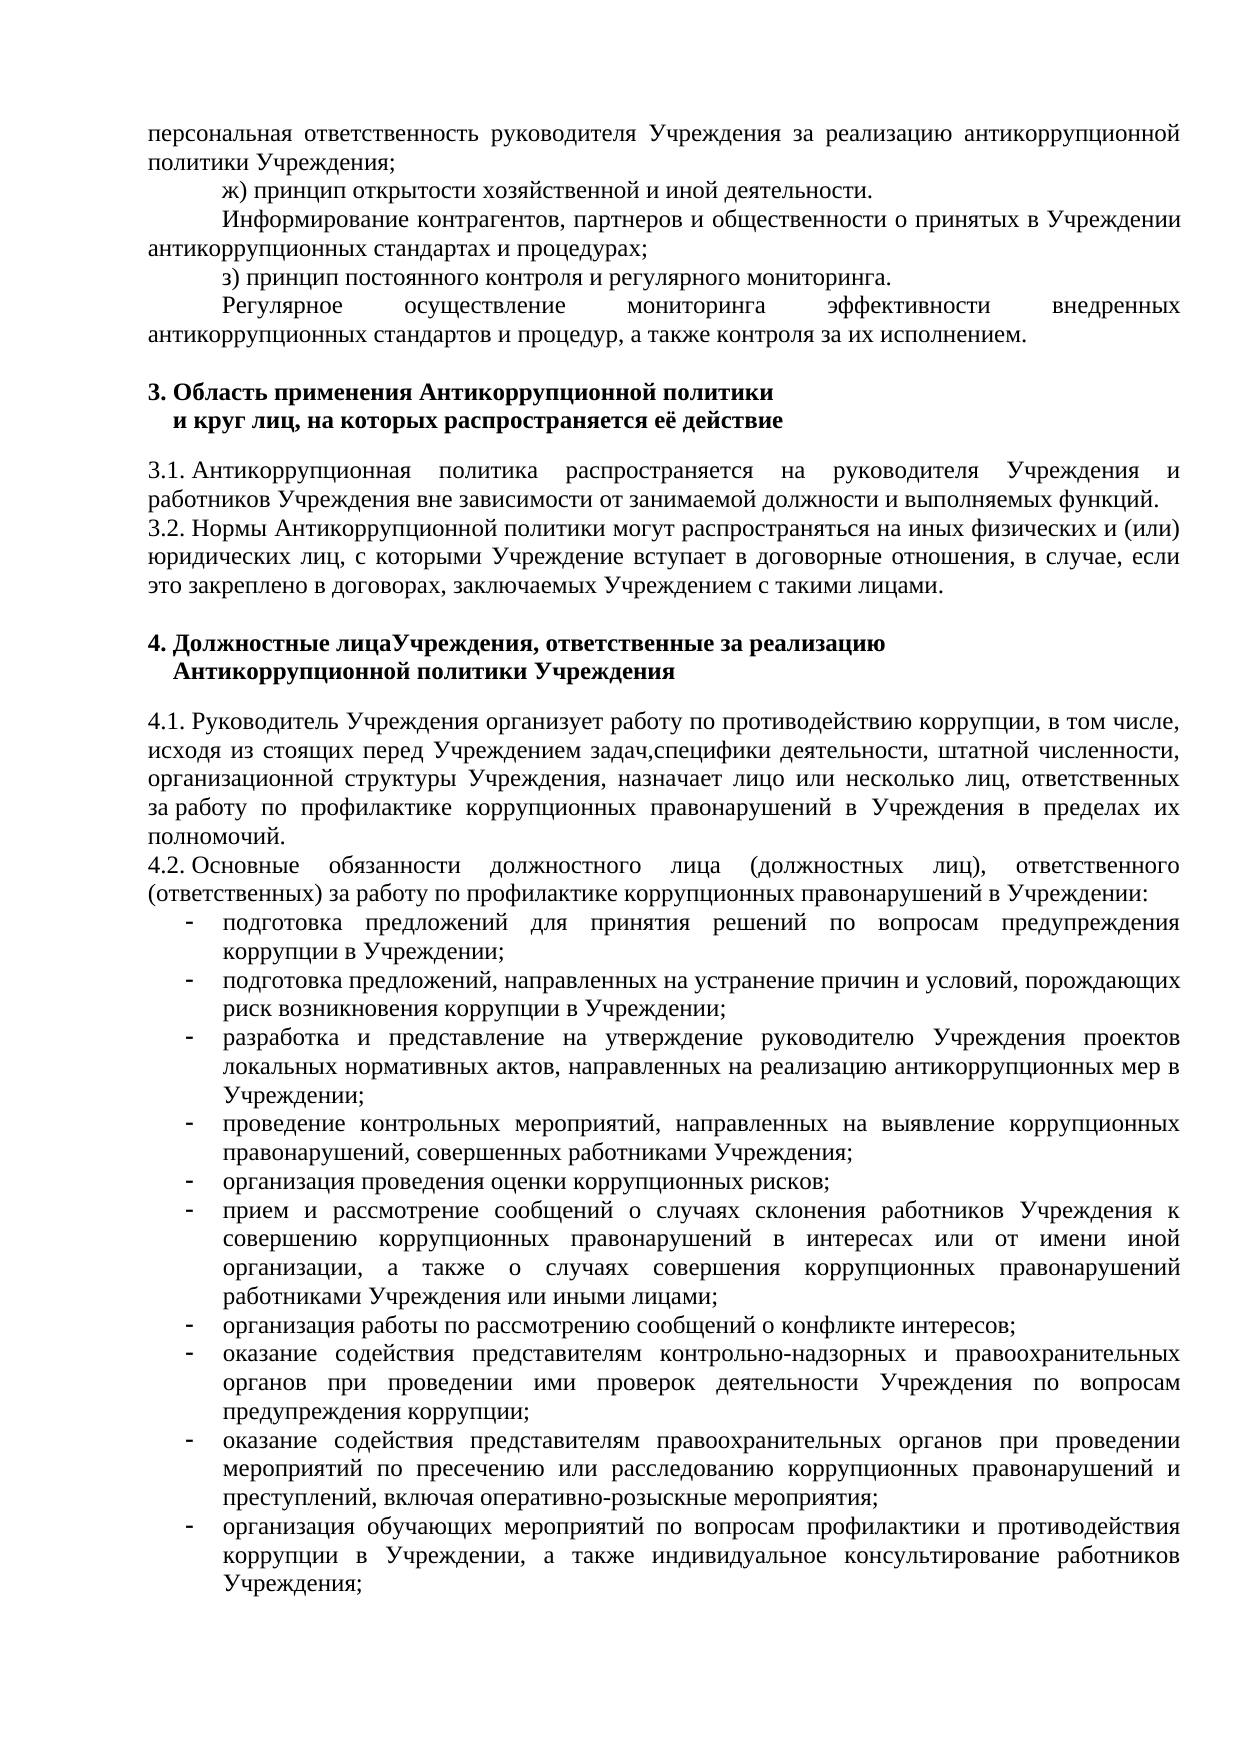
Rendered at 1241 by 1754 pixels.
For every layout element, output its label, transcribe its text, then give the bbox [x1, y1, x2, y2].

list подготовка предложений для принятия решений по вопросам предупреждения коррупции в Учреждении; [185, 907, 1181, 965]
text 3.2. Нормы Антикоррупционной политики могут распространяться на иных физических и (или) юридических лиц, с которыми Учреждение вступает в договорные отношения, в случае, если это закреплено в договорах, заключаемых Учреждением с такими лицами. [148, 513, 1181, 599]
text 4. Должностные лицаУчреждения, ответственные за реализацию [148, 628, 1181, 656]
text Информирование контрагентов, партнеров и общественности о принятых в Учреждении антикоррупционных стандартах и процедурах; [148, 204, 1181, 262]
list организация проведения оценки коррупционных рисков; [185, 1166, 1181, 1195]
text 3. Область применения Антикоррупционной политики [148, 377, 1181, 406]
list подготовка предложений, направленных на устранение причин и условий, порождающих риск возникновения коррупции в Учреждении; [185, 965, 1181, 1022]
text 4.2. Основные обязанности должностного лица (должностных лиц), ответственного (ответственных) за работу по профилактике коррупционных правонарушений в Учреждении: [148, 850, 1181, 907]
text ж) принцип открытости хозяйственной и иной деятельности. [148, 176, 1181, 204]
list оказание содействия представителям правоохранительных органов при проведении мероприятий по пресечению или расследованию коррупционных правонарушений и преступлений, включая оперативно-розыскные мероприятия; [185, 1425, 1181, 1511]
list прием и рассмотрение сообщений о случаях склонения работников Учреждения к совершению коррупционных правонарушений в интересах или от имени иной организации, а также о случаях совершения коррупционных правонарушений работниками Учреждения или иными лицами; [185, 1195, 1181, 1310]
text 3.1. Антикоррупционная политика распространяется на руководителя Учреждения и работников Учреждения вне зависимости от занимаемой должности и выполняемых функций. [148, 455, 1181, 513]
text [148, 118, 1181, 176]
list организация обучающих мероприятий по вопросам профилактики и противодействия коррупции в Учреждении, а также индивидуальное консультирование работников Учреждения; [185, 1511, 1181, 1597]
list проведение контрольных мероприятий, направленных на выявление коррупционных правонарушений, совершенных работниками Учреждения; [185, 1108, 1181, 1166]
list оказание содействия представителям контрольно-надзорных и правоохранительных органов при проведении ими проверок деятельности Учреждения по вопросам предупреждения коррупции; [185, 1338, 1181, 1425]
list организация работы по рассмотрению сообщений о конфликте интересов; [185, 1310, 1181, 1338]
text Регулярное осуществление мониторинга эффективности внедренных антикоррупционных стандартов и процедур, а также контроля за их исполнением. [148, 291, 1181, 348]
text з) принцип постоянного контроля и регулярного мониторинга. [148, 262, 1181, 291]
list разработка и представление на утверждение руководителю Учреждения проектов локальных нормативных актов, направленных на реализацию антикоррупционных мер в Учреждении; [185, 1022, 1181, 1108]
text Антикоррупционной политики Учреждения [148, 656, 1181, 685]
text и круг лиц, на которых распространяется её действие [148, 406, 1181, 434]
text 4.1. Руководитель Учреждения организует работу по противодействию коррупции, в том числе, исходя из стоящих перед Учреждением задач,специфики деятельности, штатной численности, организационной структуры Учреждения, назначает лицо или несколько лиц, ответственных за работу по профилактике коррупционных правонарушений в Учреждения в пределах их полномочий. [148, 706, 1181, 850]
